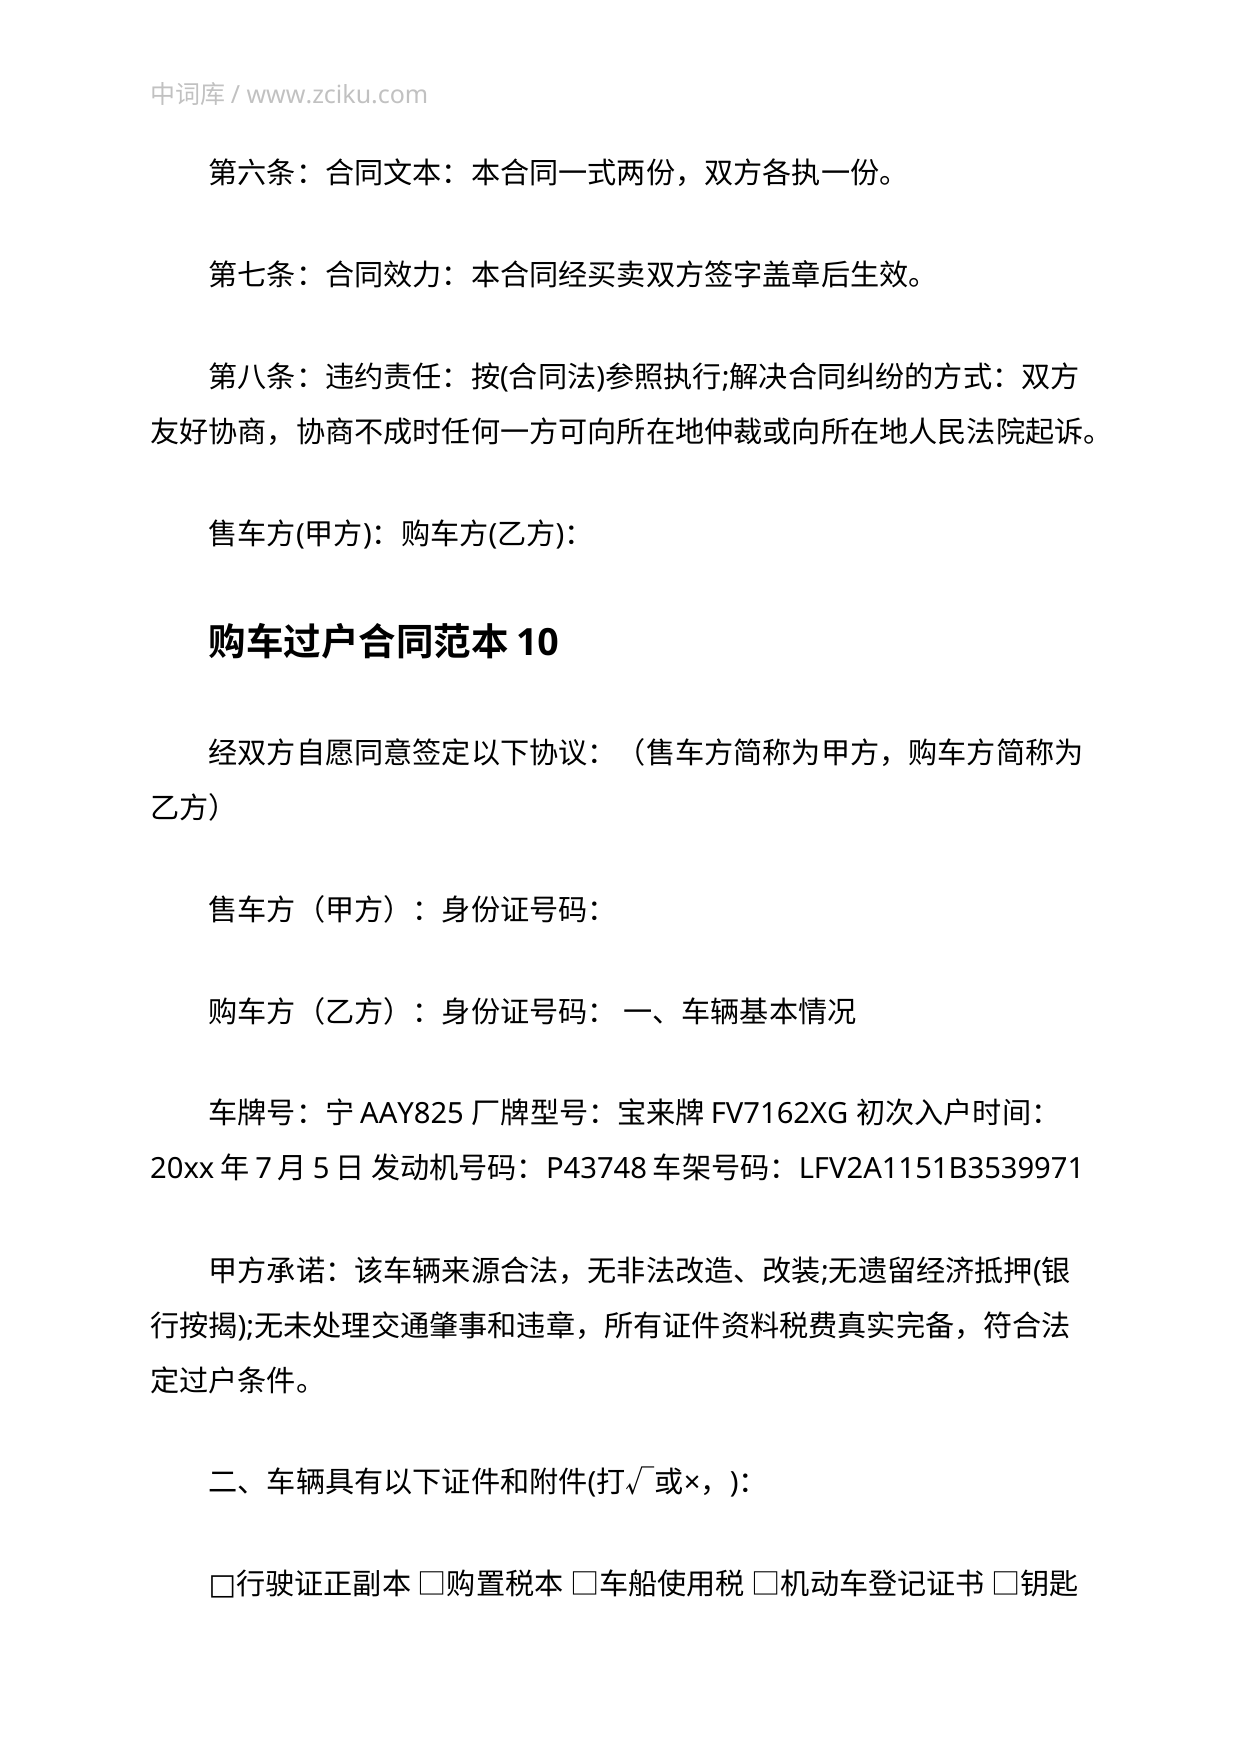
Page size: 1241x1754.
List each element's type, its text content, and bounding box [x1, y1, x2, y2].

text 经双方自愿同意签定以下协议：（售车方简称为甲方，购车方简称为乙方） [150, 730, 1090, 827]
text 购车过户合同范本10 [150, 612, 1090, 667]
text 售车方(甲方)：购车方(乙方)： [150, 510, 1090, 553]
text 第六条：合同文本：本合同一式两份，双方各执一份。 [150, 150, 1090, 192]
text 第七条：合同效力：本合同经买卖双方签字盖章后生效。 [150, 252, 1090, 294]
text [150, 1561, 1090, 1603]
text 二、车辆具有以下证件和附件(打√或×，)： [150, 1459, 1090, 1501]
text 购车方（乙方）：身份证号码： 一、车辆基本情况 [150, 988, 1090, 1031]
text 售车方（甲方）：身份证号码： [150, 887, 1090, 929]
text 第八条：违约责任：按(合同法)参照执行;解决合同纠纷的方式：双方友好协商，协商不成时任何一方可向所在地仲裁或向所在地人民法院起诉。 [150, 353, 1090, 451]
text 甲方承诺：该车辆来源合法，无非法改造、改装;无遗留经济抵押(银行按揭);无未处理交通肇事和违章，所有证件资料税费真实完备，符合法定过户条件。 [150, 1247, 1090, 1399]
text 车牌号：宁AAY825 厂牌型号：宝来牌FV7162XG 初次入户时间：20xx年7月5日 发动机号码：P43748车架号码：LFV2A1151B3539971 [150, 1090, 1090, 1187]
